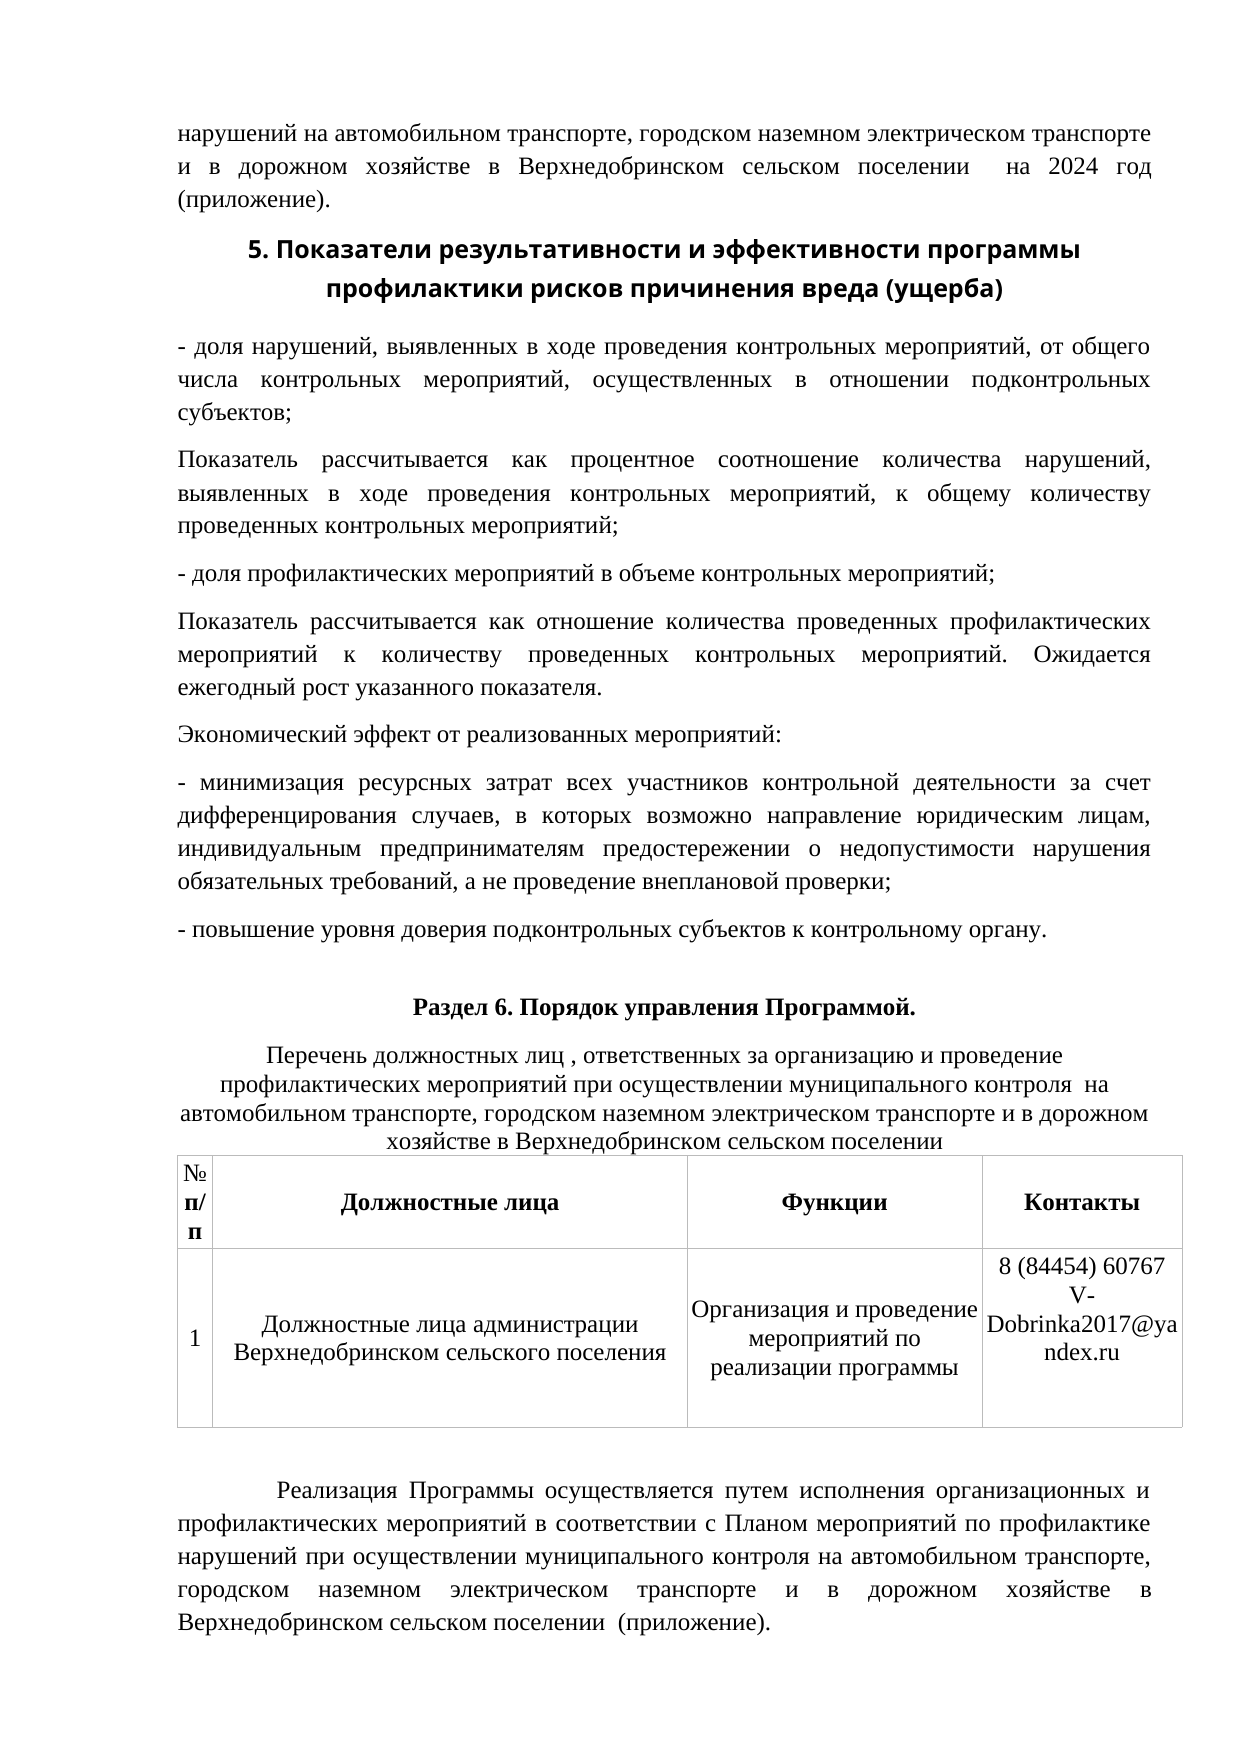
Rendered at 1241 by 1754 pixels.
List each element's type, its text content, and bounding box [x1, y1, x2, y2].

text Реализация Программы осуществляется путем исполнения организационных и профилактических мероприятий в соответствии с Планом мероприятий по профилактике нарушений при осуществлении муниципального контроля на автомобильном транспорте, городском наземном электрическом транспорте и в дорожном хозяйстве в Верхнедобринском сельском поселении (приложение). [177, 1475, 1152, 1636]
table_cell Организация и проведение мероприятий по реализации программы [688, 1249, 982, 1427]
table_header Контакты [983, 1156, 1182, 1248]
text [177, 118, 1152, 213]
table_cell Должностные лица администрации Верхнедобринском сельского поселения [213, 1249, 687, 1427]
text 5. Показатели результативности и эффективности программы профилактики рисков причинения вреда (ущерба) [177, 232, 1152, 305]
table_cell 8 (84454) 60767 V-Dobrinka2017@yandex.ru [983, 1249, 1182, 1427]
text - доля профилактических мероприятий в объеме контрольных мероприятий; [177, 558, 1152, 587]
text Показатель рассчитывается как отношение количества проведенных профилактических мероприятий к количеству проведенных контрольных мероприятий. Ожидается ежегодный рост указанного показателя. [177, 606, 1152, 701]
text Показатель рассчитывается как процентное соотношение количества нарушений, выявленных в ходе проведения контрольных мероприятий, к общему количеству проведенных контрольных мероприятий; [177, 444, 1152, 539]
table_header Должностные лица [213, 1156, 687, 1248]
text - повышение уровня доверия подконтрольных субъектов к контрольному органу. [177, 914, 1152, 942]
text Экономический эффект от реализованных мероприятий: [177, 719, 1152, 748]
text - доля нарушений, выявленных в ходе проведения контрольных мероприятий, от общего числа контрольных мероприятий, осуществленных в отношении подконтрольных субъектов; [177, 331, 1152, 426]
text Раздел 6. Порядок управления Программой. [177, 992, 1152, 1021]
table_header № п/п [178, 1156, 212, 1248]
subtitle Перечень должностных лиц , ответственных за организацию и проведение профилактических мероприятий при осуществлении муниципального контроля на автомобильном транспорте, городском наземном электрическом транспорте и в дорожном хозяйстве в Верхнедобринском сельском поселении [177, 1040, 1152, 1155]
text - минимизация ресурсных затрат всех участников контрольной деятельности за счет дифференцирования случаев, в которых возможно направление юридическим лицам, индивидуальным предпринимателям предостережении о недопустимости нарушения обязательных требований, а не проведение внеплановой проверки; [177, 767, 1152, 895]
table_header Функции [688, 1156, 982, 1248]
table_cell 1 [178, 1249, 212, 1427]
